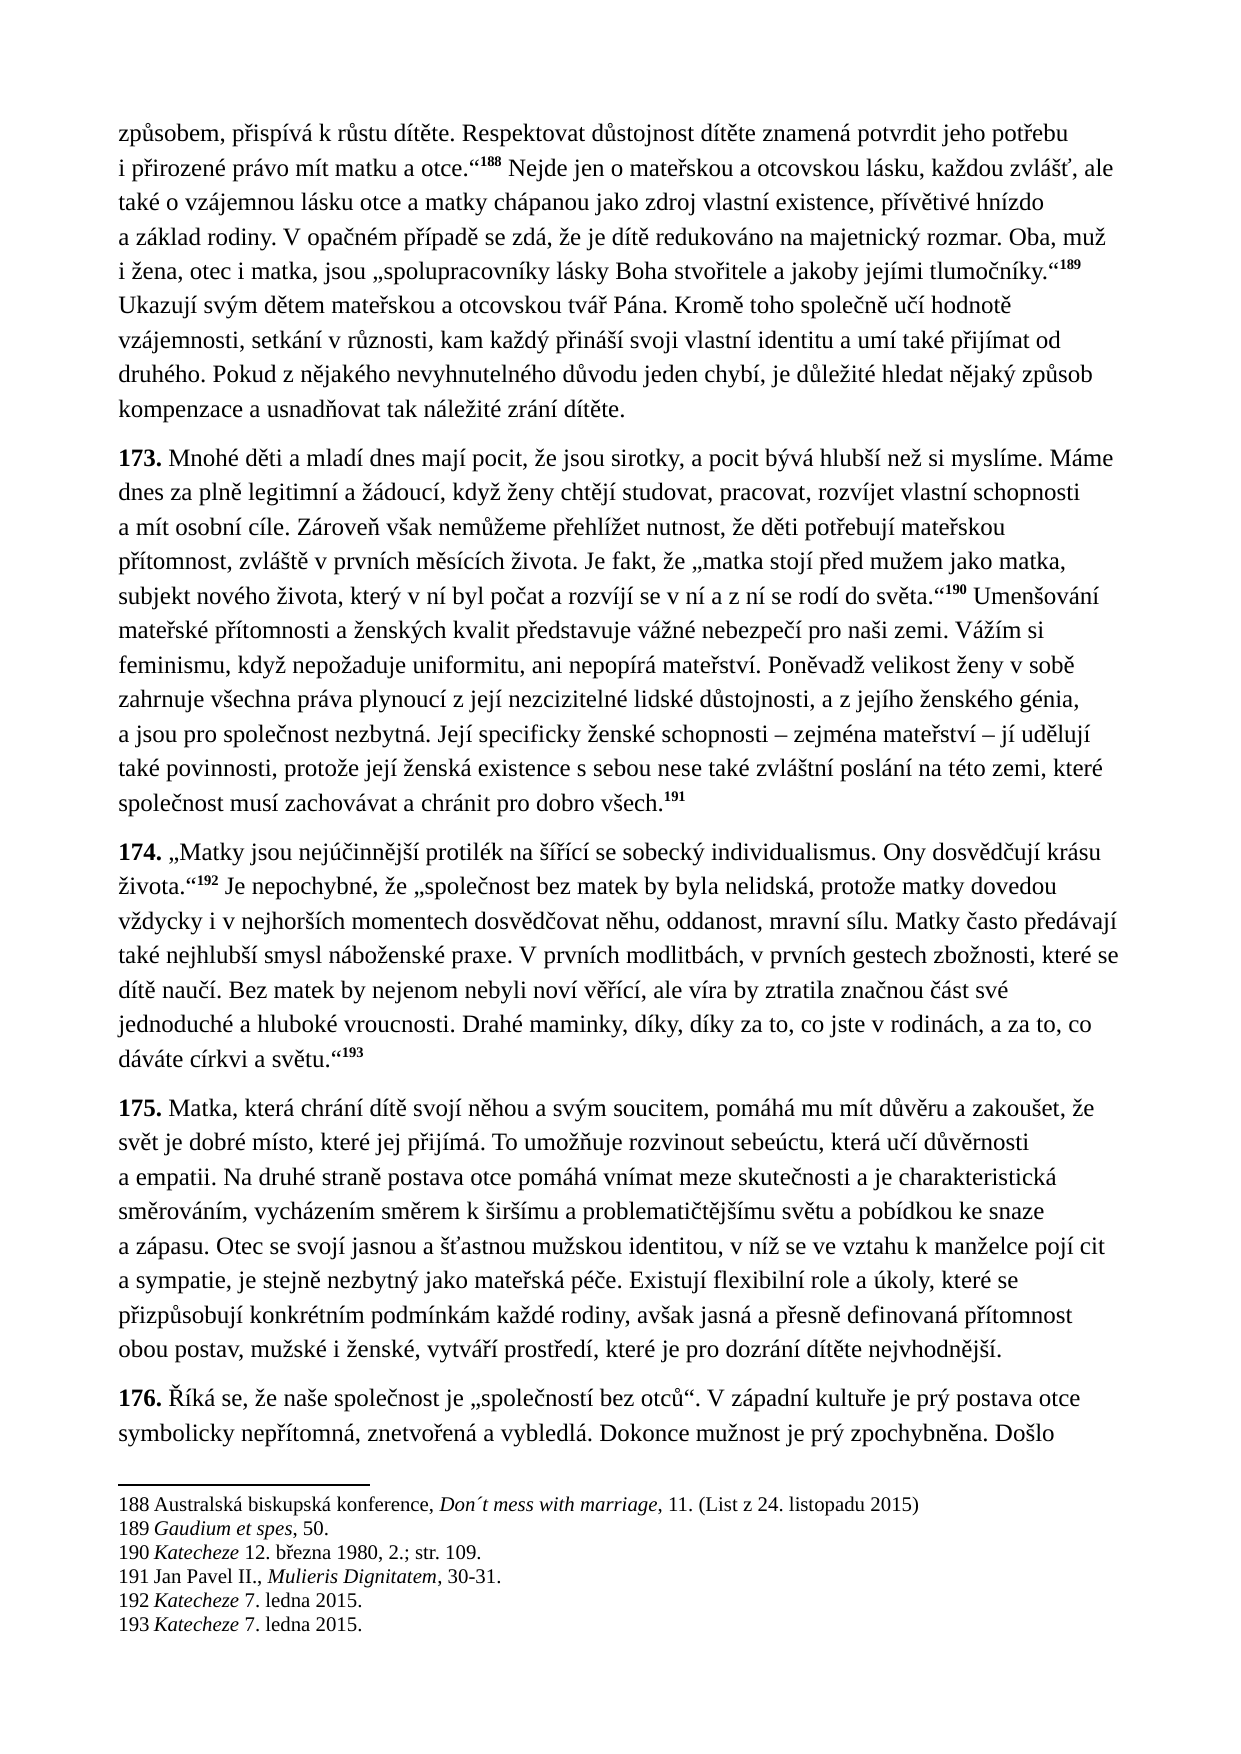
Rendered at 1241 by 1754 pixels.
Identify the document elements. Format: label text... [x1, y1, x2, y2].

text 173. Mnohé děti a mladí dnes mají pocit, že jsou sirotky, a pocit bývá hlubší než si myslíme. Máme dnes za plně legitimní a žádoucí, když ženy chtějí studovat, pracovat, rozvíjet vlastní schopnosti a mít osobní cíle. Zároveň však nemůžeme přehlížet nutnost, že děti potřebují mateřskou přítomnost, zvláště v prvních měsících života. Je fakt, že „matka stojí před mužem jako matka, subjekt nového života, který v ní byl počat a rozvíjí se v ní a z ní se rodí do světa.“ Umenšování mateřské přítomnosti a ženských kvalit představuje vážné nebezpečí pro naši zemi. Vážím si feminismu, když nepožaduje uniformitu, ani nepopírá mateřství. Poněvadž velikost ženy v sobě zahrnuje všechna práva plynoucí z její nezcizitelné lidské důstojnosti, a z jejího ženského génia, a jsou pro společnost nezbytná. Její specificky ženské schopnosti – zejména mateřství – jí udělují také povinnosti, protože její ženská existence s sebou nese také zvláštní poslání na této zemi, které společnost musí zachovávat a chránit pro dobro všech. [118, 443, 1122, 817]
text 175. Matka, která chrání dítě svojí něhou a svým soucitem, pomáhá mu mít důvěru a zakoušet, že svět je dobré místo, které jej přijímá. To umožňuje rozvinout sebeúctu, která učí důvěrnosti a empatii. Na druhé straně postava otce pomáhá vnímat meze skutečnosti a je charakteristická směrováním, vycházením směrem k širšímu a problematičtějšímu světu a pobídkou ke snaze a zápasu. Otec se svojí jasnou a šťastnou mužskou identitou, v níž se ve vztahu k manželce pojí cit a sympatie, je stejně nezbytný jako mateřská péče. Existují flexibilní role a úkoly, které se přizpůsobují konkrétním podmínkám každé rodiny, avšak jasná a přesně definovaná přítomnost obou postav, mužské i ženské, vytváří prostředí, které je pro dozrání dítěte nejvhodnější. [118, 1093, 1122, 1363]
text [118, 1383, 1122, 1446]
text 174. „Matky jsou nejúčinnější protilék na šířící se sobecký individualismus. Ony dosvědčují krásu života.“ Je nepochybné, že „společnost bez matek by byla nelidská, protože matky dovedou vždycky i v nejhorších momentech dosvědčovat něhu, oddanost, mravní sílu. Matky často předávají také nejhlubší smysl náboženské praxe. V prvních modlitbách, v prvních gestech zbožnosti, které se dítě naučí. Bez matek by nejenom nebyli noví věřící, ale víra by ztratila značnou část své jednoduché a hluboké vroucnosti. Drahé maminky, díky, díky za to, co jste v rodinách, a za to, co dáváte církvi a světu.“ [118, 837, 1122, 1072]
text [118, 118, 1122, 423]
